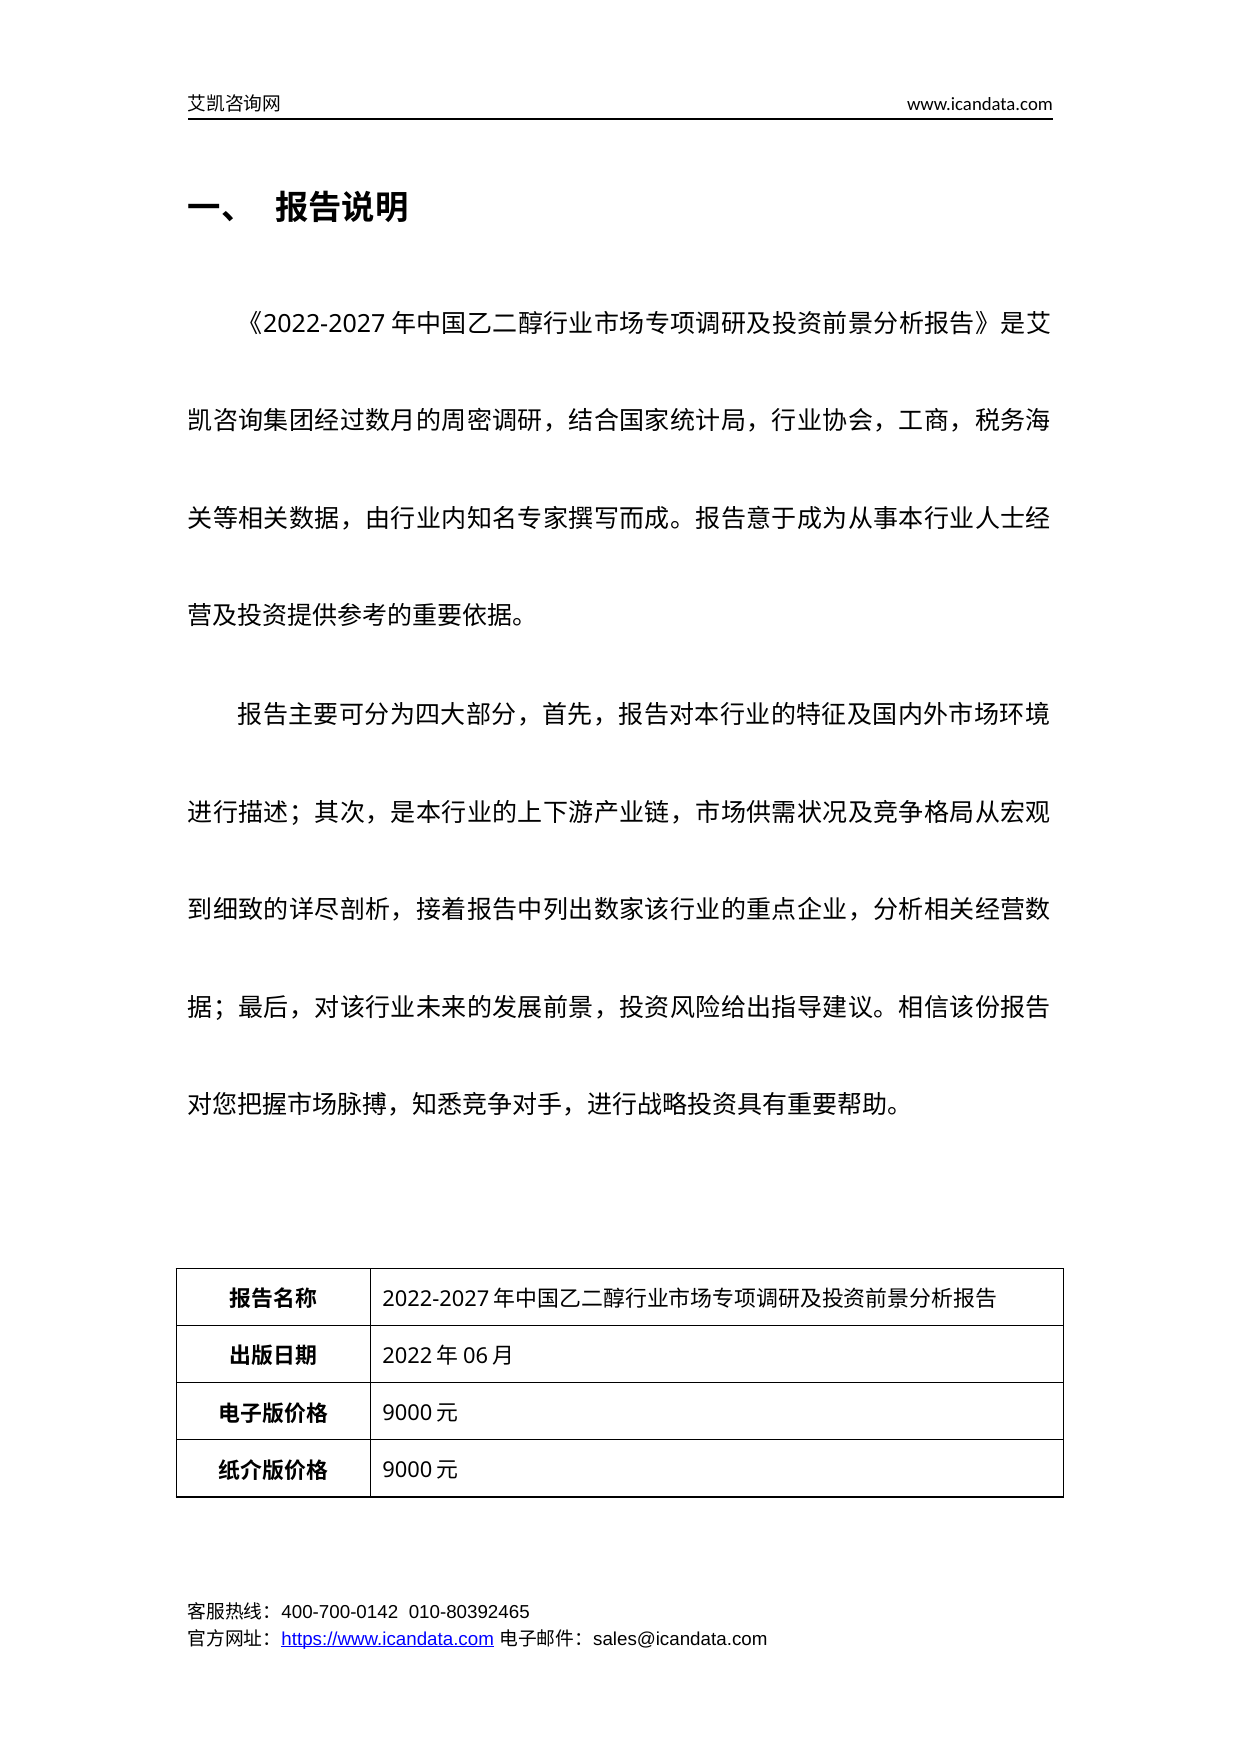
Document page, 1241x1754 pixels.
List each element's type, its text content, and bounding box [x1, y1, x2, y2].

table_cell 9000元 [371, 1440, 1063, 1496]
table_header 报告名称 [177, 1269, 370, 1325]
table_cell 出版日期 [177, 1326, 370, 1382]
table_cell 电子版价格 [177, 1383, 370, 1439]
table_cell 9000元 [371, 1383, 1063, 1439]
text 报告主要可分为四大部分，首先，报告对本行业的特征及国内外市场环境进行描述；其次，是本行业的上下游产业链，市场供需状况及竞争格局从宏观到细致的详尽剖析，接着报告中列出数家该行业的重点企业，分析相关经营数据；最后，对该行业未来的发展前景，投资风险给出指导建议。相信该份报告对您把握市场脉搏，知悉竞争对手，进行战略投资具有重要帮助。 [187, 681, 1053, 1136]
table_header 2022-2027年中国乙二醇行业市场专项调研及投资前景分析报告 [371, 1269, 1063, 1325]
text 《2022-2027年中国乙二醇行业市场专项调研及投资前景分析报告》是艾凯咨询集团经过数月的周密调研，结合国家统计局，行业协会，工商，税务海关等相关数据，由行业内知名专家撰写而成。报告意于成为从事本行业人士经营及投资提供参考的重要依据。 [187, 289, 1053, 646]
table_cell 2022年06月 [371, 1326, 1063, 1382]
subtitle 报告说明 [187, 172, 1053, 237]
table_cell 纸介版价格 [177, 1440, 370, 1496]
